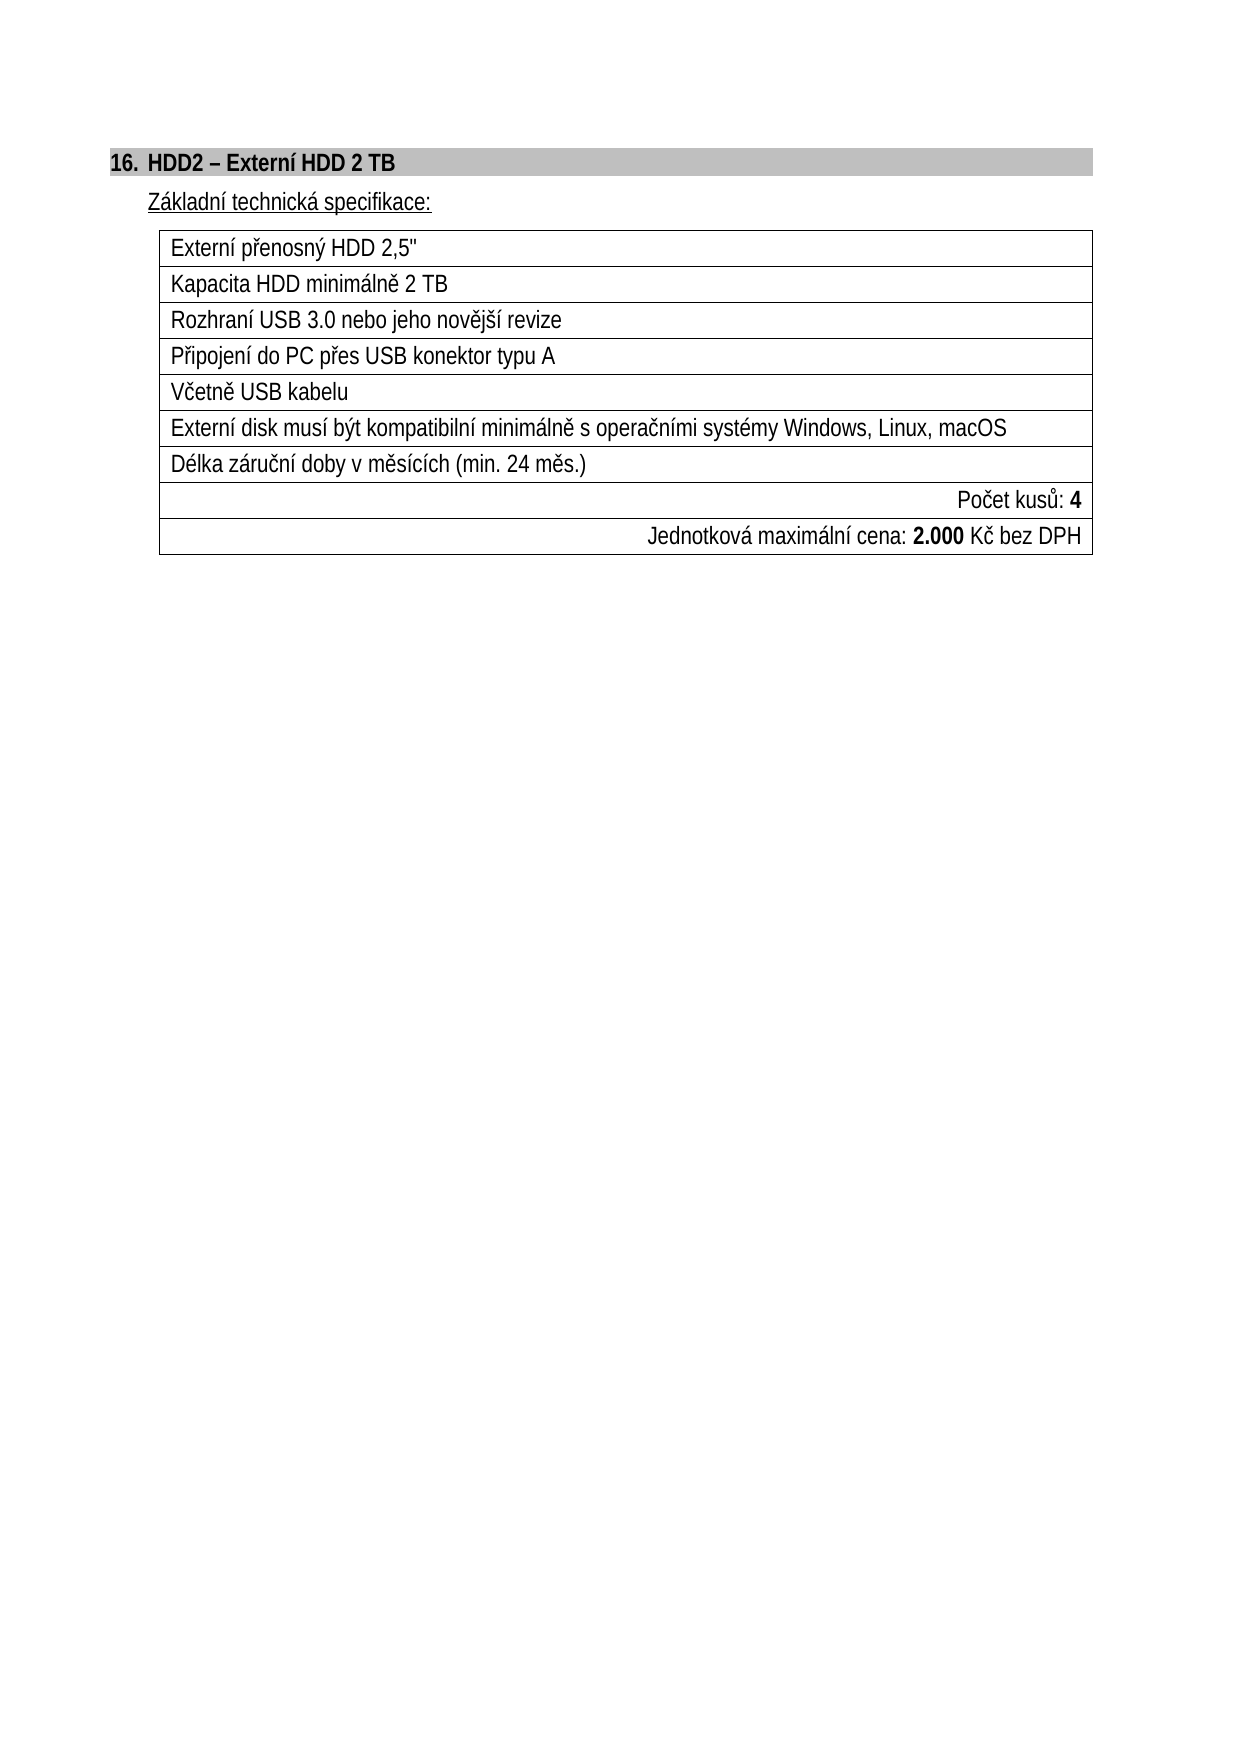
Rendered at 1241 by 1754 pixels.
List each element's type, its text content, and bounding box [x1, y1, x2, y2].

table_cell Počet kusů: 4 [160, 483, 1092, 518]
table_cell Externí disk musí být kompatibilní minimálně s operačními systémy Windows, Linux, macOS [160, 411, 1092, 446]
table_header Externí přenosný HDD 2,5" [160, 231, 1092, 266]
table_cell Rozhraní USB 3.0 nebo jeho novější revize [160, 303, 1092, 338]
table_cell Délka záruční doby v měsících (min. 24 měs.) [160, 447, 1092, 482]
table_cell Jednotková maximální cena: 2.000 Kč bez DPH [160, 519, 1092, 554]
table_cell Kapacita HDD minimálně 2 TB [160, 267, 1092, 302]
text Základní technická specifikace: [148, 187, 1093, 215]
table_cell Včetně USB kabelu [160, 375, 1092, 410]
table_cell Připojení do PC přes USB konektor typu A [160, 339, 1092, 374]
list HDD2 – Externí HDD 2 TB [110, 148, 1093, 176]
